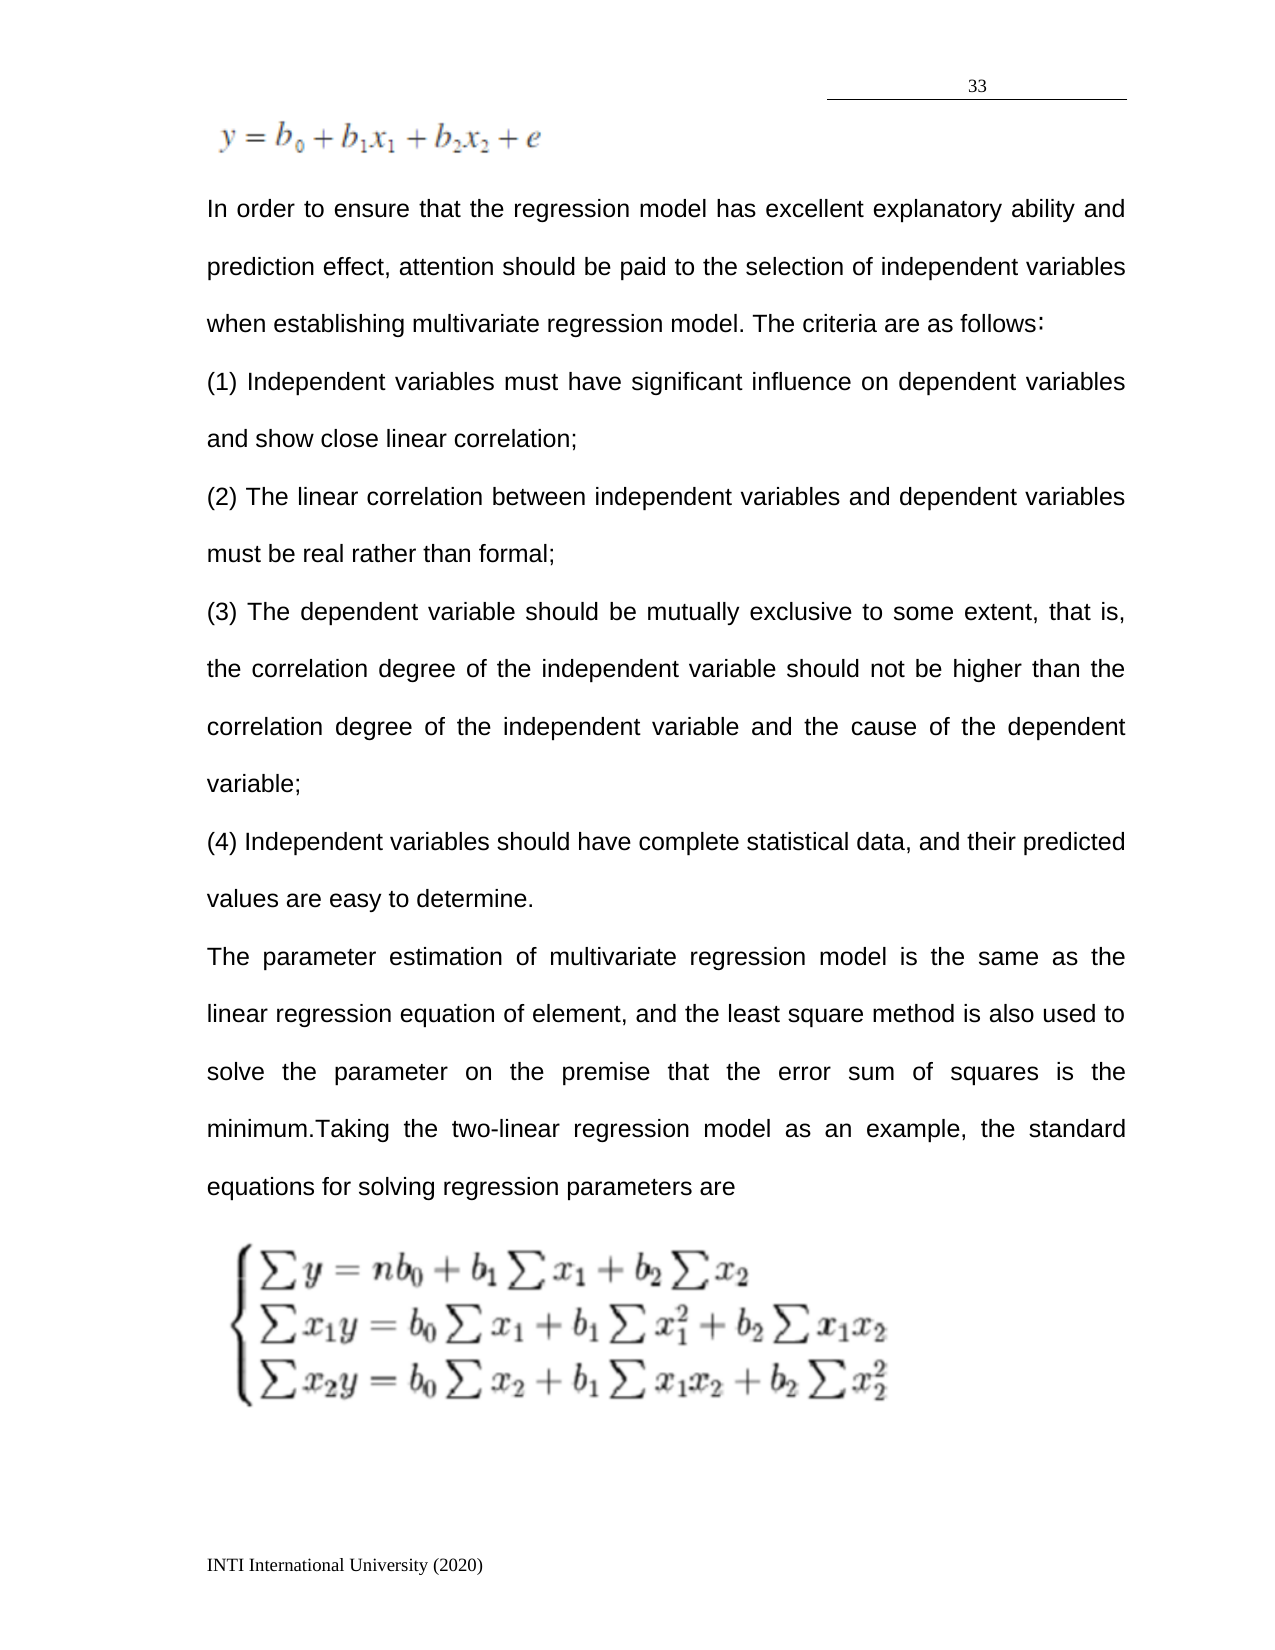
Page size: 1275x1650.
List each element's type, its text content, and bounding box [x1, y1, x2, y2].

picture [206, 118, 563, 166]
text (2) The linear correlation between independent variables and dependent variables must be real rather than formal; [207, 482, 1127, 568]
text In order to ensure that the regression model has excellent explanatory ability and prediction effect, attention should be paid to the selection of independent variables when establishing multivariate regression model. The criteria are as follows∶ [207, 194, 1127, 338]
text The parameter estimation of multivariate regression model is the same as the linear regression equation of element, and the least square method is also used to solve the parameter on the premise that the error sum of squares is the minimum.Taking the two-linear regression model as an example, the standard equations for solving regression parameters are [207, 942, 1127, 1201]
text (4) Independent variables should have complete statistical data, and their predicted values are easy to determine. [207, 827, 1127, 913]
text (3) The dependent variable should be mutually exclusive to some extent, that is, the correlation degree of the independent variable should not be higher than the correlation degree of the independent variable and the cause of the dependent variable; [207, 597, 1127, 798]
picture [206, 1229, 914, 1428]
text (1) Independent variables must have significant influence on dependent variables and show close linear correlation; [207, 367, 1127, 453]
